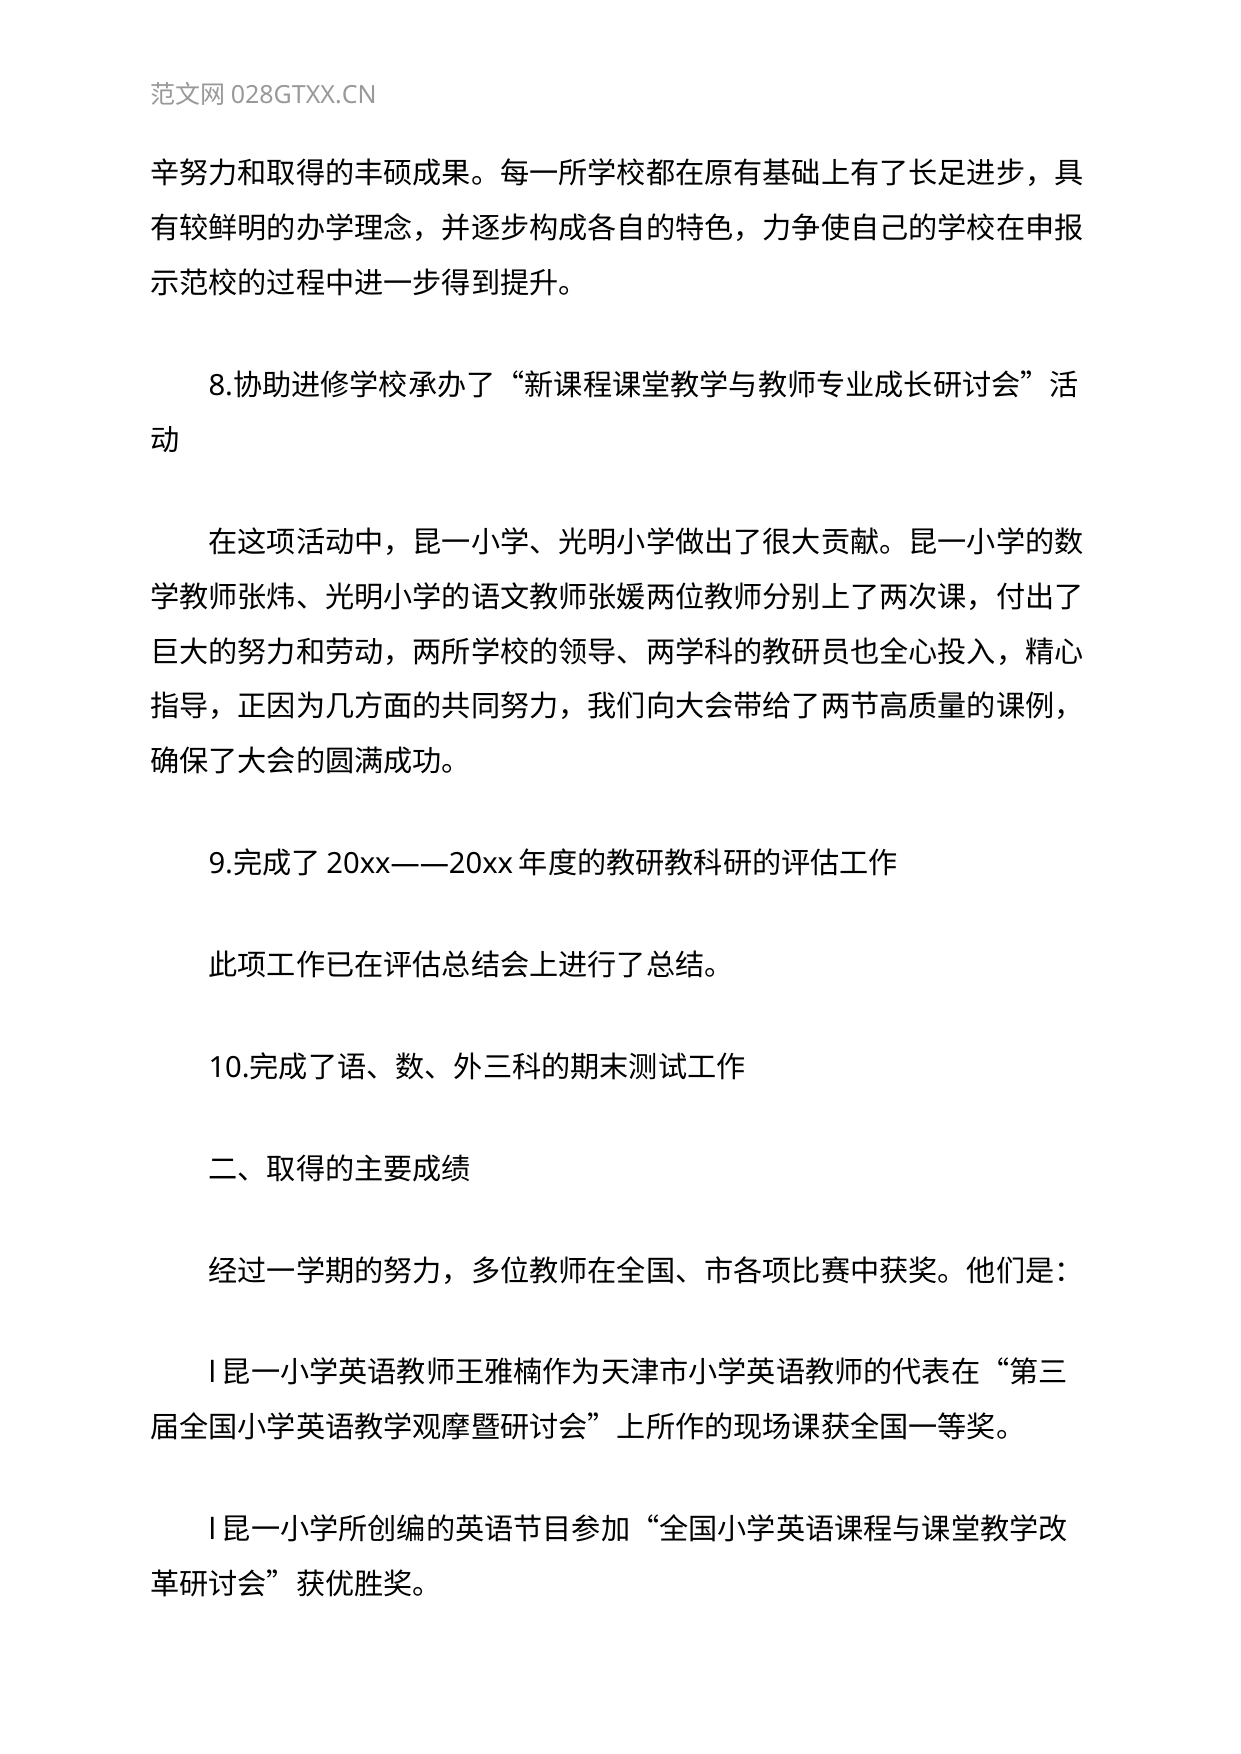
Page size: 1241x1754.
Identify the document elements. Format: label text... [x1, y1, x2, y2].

text l昆一小学所创编的英语节目参加“全国小学英语课程与课堂教学改革研讨会”获优胜奖。 [150, 1506, 1090, 1603]
text 8.协助进修学校承办了“新课程课堂教学与教师专业成长研讨会”活动 [150, 362, 1090, 459]
text 10.完成了语、数、外三科的期末测试工作 [150, 1043, 1090, 1086]
text 9.完成了20xx——20xx年度的教研教科研的评估工作 [150, 840, 1090, 882]
text l昆一小学英语教师王雅楠作为天津市小学英语教师的代表在“第三届全国小学英语教学观摩暨研讨会”上所作的现场课获全国一等奖。 [150, 1349, 1090, 1446]
text 二、取得的主要成绩 [150, 1145, 1090, 1188]
text 在这项活动中，昆一小学、光明小学做出了很大贡献。昆一小学的数学教师张炜、光明小学的语文教师张媛两位教师分别上了两次课，付出了巨大的努力和劳动，两所学校的领导、两学科的教研员也全心投入，精心指导，正因为几方面的共同努力，我们向大会带给了两节高质量的课例，确保了大会的圆满成功。 [150, 518, 1090, 780]
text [150, 150, 1090, 302]
text 经过一学期的努力，多位教师在全国、市各项比赛中获奖。他们是： [150, 1247, 1090, 1289]
text 此项工作已在评估总结会上进行了总结。 [150, 942, 1090, 984]
